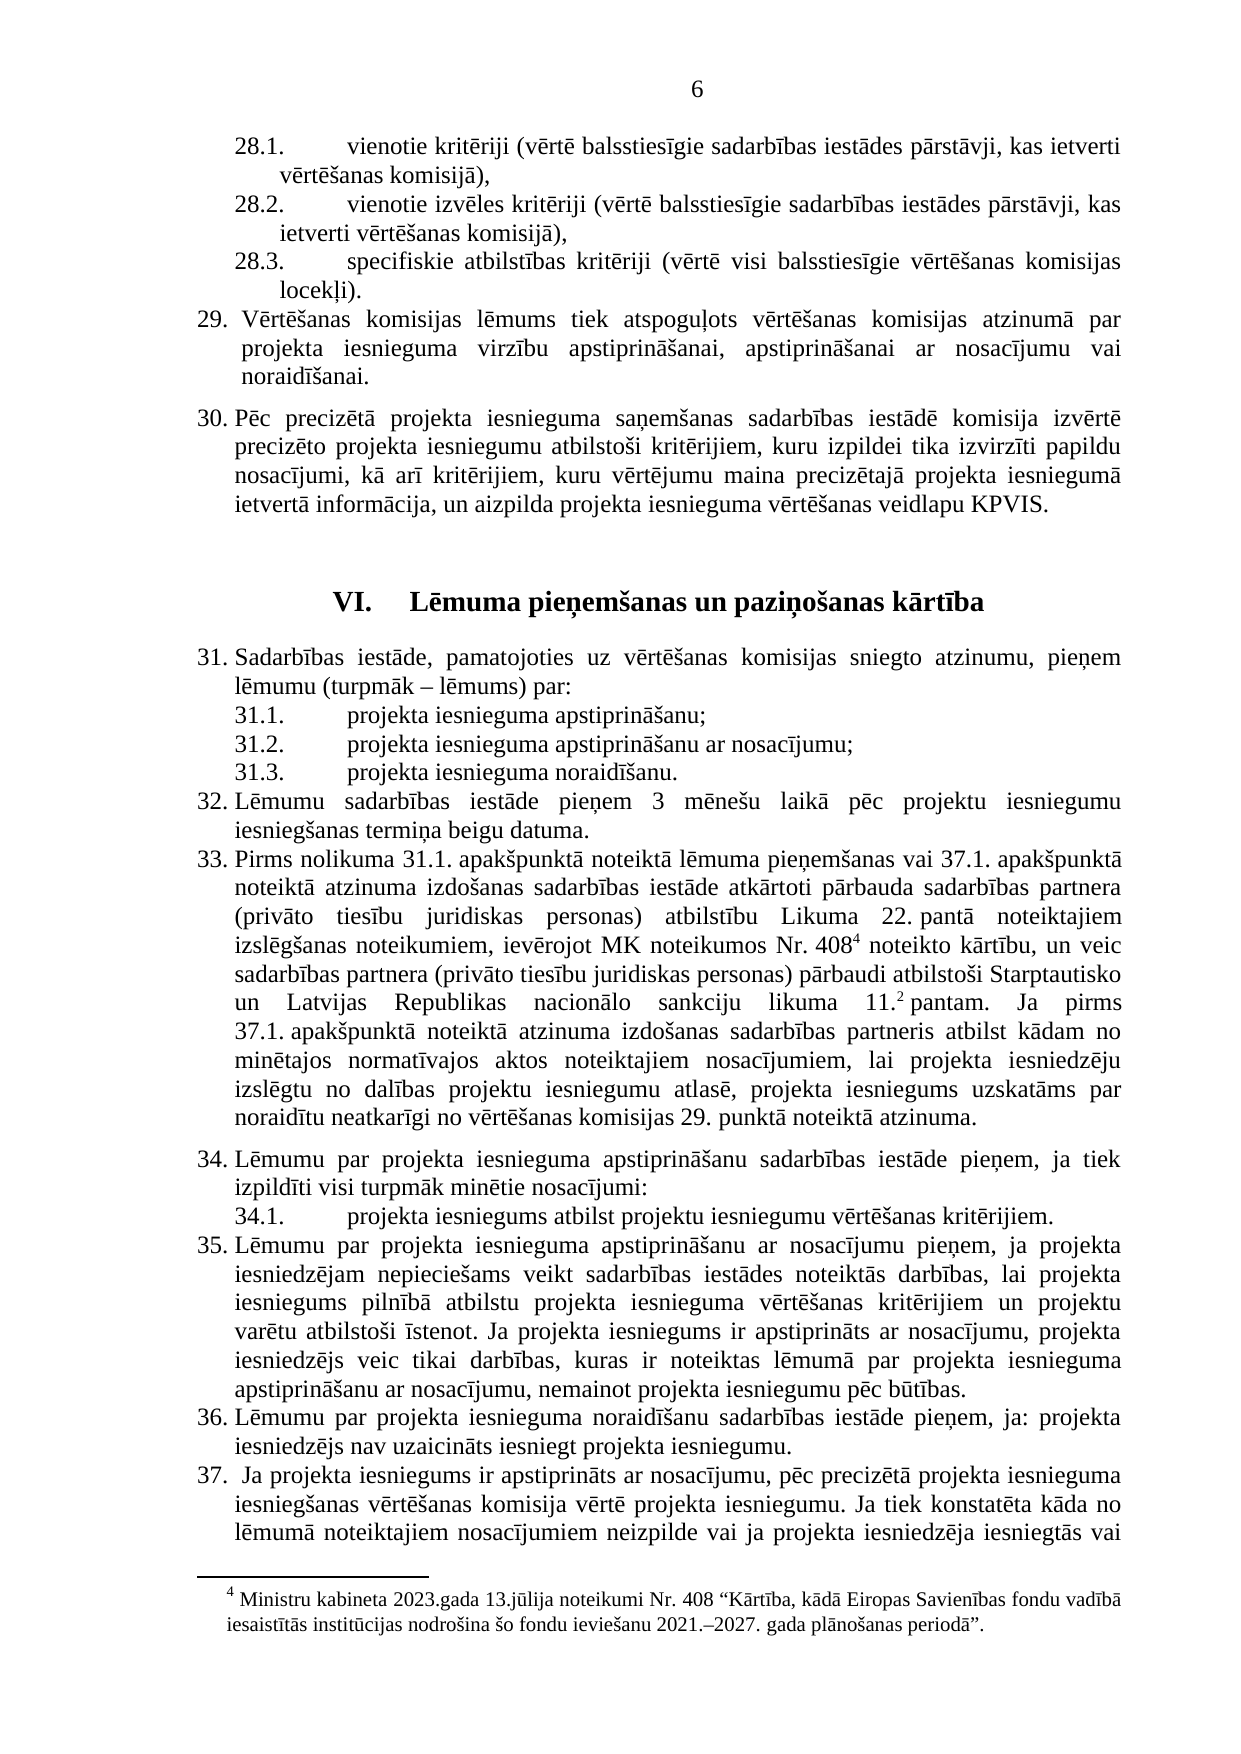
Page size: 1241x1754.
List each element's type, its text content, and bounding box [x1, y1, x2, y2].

list Lēmumu sadarbības iestāde pieņem 3 mēnešu laikā pēc projektu iesniegumu iesniegšanas termiņa beigu datuma. [197, 786, 1122, 844]
list projekta iesnieguma apstiprināšanu; [234, 700, 1122, 729]
list Sadarbības iestāde, pamatojoties uz vērtēšanas komisijas sniegto atzinumu, pieņem lēmumu (turpmāk – lēmums) par: [197, 642, 1122, 700]
list Pēc precizētā projekta iesnieguma saņemšanas sadarbības iestādē komisija izvērtē precizēto projekta iesniegumu atbilstoši kritērijiem, kuru izpildei tika izvirzīti papildu nosacījumi, kā arī kritērijiem, kuru vērtējumu maina precizētajā projekta iesniegumā ietvertā informācija, un aizpilda projekta iesnieguma vērtēšanas veidlapu KPVIS. [197, 403, 1122, 518]
list vienotie izvēles kritēriji (vērtē balsstiesīgie sadarbības iestādes pārstāvji, kas ietverti vērtēšanas komisijā), [234, 189, 1122, 246]
list Lēmumu par projekta iesnieguma noraidīšanu sadarbības iestāde pieņem, ja: projekta iesniedzējs nav uzaicināts iesniegt projekta iesniegumu. [197, 1402, 1122, 1460]
list Lēmumu par projekta iesnieguma apstiprināšanu sadarbības iestāde pieņem, ja tiek izpildīti visi turpmāk minētie nosacījumi: [197, 1144, 1122, 1201]
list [197, 1460, 1122, 1546]
list specifiskie atbilstības kritēriji (vērtē visi balsstiesīgie vērtēšanas komisijas locekļi). [234, 246, 1122, 304]
list projekta iesniegums atbilst projektu iesniegumu vērtēšanas kritērijiem. [234, 1201, 1122, 1230]
subtitle Lēmuma pieņemšanas un paziņošanas kārtība [234, 584, 1122, 617]
list Pirms nolikuma 31.1. apakšpunktā noteiktā lēmuma pieņemšanas vai 37.1. apakšpunktā noteiktā atzinuma izdošanas sadarbības iestāde atkārtoti pārbauda sadarbības partnera (privāto tiesību juridiskas personas) atbilstību Likuma 22. pantā noteiktajiem izslēgšanas noteikumiem, ievērojot MK noteikumos Nr. 408 noteikto kārtību, un veic sadarbības partnera (privāto tiesību juridiskas personas) pārbaudi atbilstoši Starptautisko un Latvijas Republikas nacionālo sankciju likuma 11.2 pantam. Ja pirms 37.1. apakšpunktā noteiktā atzinuma izdošanas sadarbības partneris atbilst kādam no minētajos normatīvajos aktos noteiktajiem nosacījumiem, lai projekta iesniedzēju izslēgtu no dalības projektu iesniegumu atlasē, projekta iesniegums uzskatāms par noraidītu neatkarīgi no vērtēšanas komisijas 29. punktā noteiktā atzinuma. [197, 844, 1122, 1131]
list Lēmumu par projekta iesnieguma apstiprināšanu ar nosacījumu pieņem, ja projekta iesniedzējam nepieciešams veikt sadarbības iestādes noteiktās darbības, lai projekta iesniegums pilnībā atbilstu projekta iesnieguma vērtēšanas kritērijiem un projektu varētu atbilstoši īstenot. Ja projekta iesniegums ir apstiprināts ar nosacījumu, projekta iesniedzējs veic tikai darbības, kuras ir noteiktas lēmumā par projekta iesnieguma apstiprināšanu ar nosacījumu, nemainot projekta iesniegumu pēc būtības. [197, 1230, 1122, 1402]
list projekta iesnieguma noraidīšanu. [234, 757, 1122, 786]
list Vērtēšanas komisijas lēmums tiek atspoguļots vērtēšanas komisijas atzinumā par projekta iesnieguma virzību apstiprināšanai, apstiprināšanai ar nosacījumu vai noraidīšanai. [197, 304, 1122, 390]
list projekta iesnieguma apstiprināšanu ar nosacījumu; [234, 729, 1122, 757]
list vienotie kritēriji (vērtē balsstiesīgie sadarbības iestādes pārstāvji, kas ietverti vērtēšanas komisijā), [234, 131, 1122, 189]
